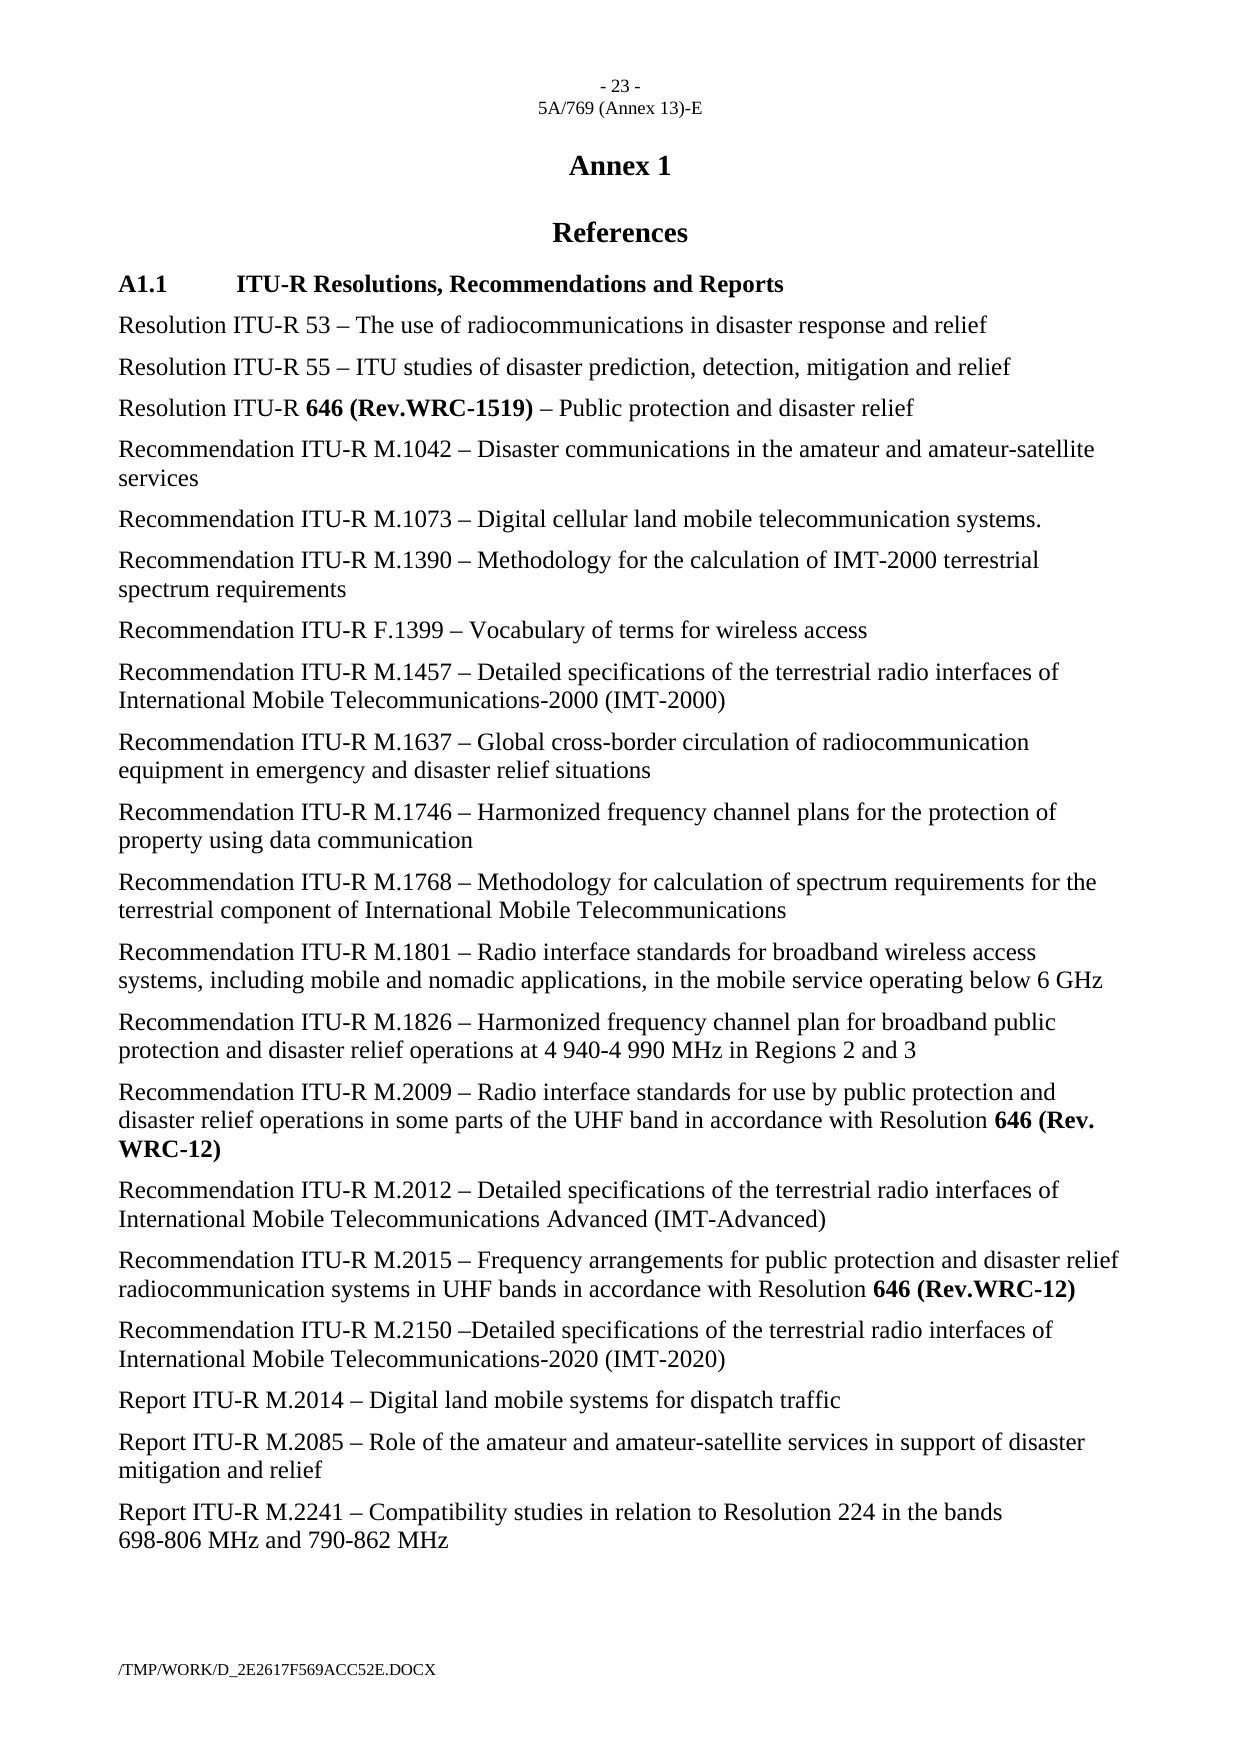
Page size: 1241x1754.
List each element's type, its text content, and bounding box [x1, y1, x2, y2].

text Recommendation ITU-R M.1457 – Detailed specifications of the terrestrial radio interfaces of International Mobile Telecommunications-2000 (IMT-2000) [118, 657, 1122, 714]
text Report ITU-R M.2014 – Digital land mobile systems for dispatch traffic [118, 1385, 1122, 1414]
text Recommendation ITU-R M.2015 – Frequency arrangements for public protection and disaster relief radiocommunication systems in UHF bands in accordance with Resolution 646 (Rev.WRC-12) [118, 1245, 1122, 1303]
text Resolution ITU-R 646 (Rev.WRC-) – Public protection and disaster relief [118, 393, 1122, 422]
text Recommendation ITU-R M.1637 – Global cross-border circulation of radiocommunication equipment in emergency and disaster relief situations [118, 727, 1122, 784]
text Recommendation ITU-R M.2009 – Radio interface standards for use by public protection and disaster relief operations in some parts of the UHF band in accordance with Resolution 646 (Rev. WRC-12) [118, 1077, 1122, 1163]
text Recommendation ITU-R M.1390 – Methodology for the calculation of IMT-2000 terrestrial spectrum requirements [118, 545, 1122, 603]
text Resolution ITU-R 53 – The use of radiocommunications in disaster response and relief [118, 310, 1122, 339]
text Recommendation ITU-R F.1399 – Vocabulary of terms for wireless access [118, 615, 1122, 644]
text Report ITU-R M.2241 – Compatibility studies in relation to Resolution 224 in the bands 698-806 MHz and 790-862 MHz [118, 1497, 1122, 1554]
text Recommendation ITU-R M.1826 – Harmonized frequency channel plan for broadband public protection and disaster relief operations at 4 940-4 990 MHz in Regions 2 and 3 [118, 1007, 1122, 1064]
text Report ITU-R M.2085 – Role of the amateur and amateur-satellite services in support of disaster mitigation and relief [118, 1427, 1122, 1484]
text Recommendation ITU-R M.2012 – Detailed specifications of the terrestrial radio interfaces of International Mobile Telecommunications Advanced (IMT-Advanced) [118, 1175, 1122, 1233]
subtitle A1.1 ITU-R Resolutions, Recommendations and Reports [118, 269, 1122, 298]
text Recommendation ITU-R M.1746 – Harmonized frequency channel plans for the protection of property using data communication [118, 797, 1122, 854]
text Recommendation ITU-R M.1042 – Disaster communications in the amateur and amateur-satellite services [118, 434, 1122, 492]
text Recommendation ITU-R M.1768 – Methodology for calculation of spectrum requirements for the terrestrial component of International Mobile Telecommunications [118, 867, 1122, 924]
text Resolution ITU-R 55 – ITU studies of disaster prediction, detection, mitigation and relief [118, 352, 1122, 380]
text Recommendation ITU-R M.1801 – Radio interface standards for broadband wireless access systems, including mobile and nomadic applications, in the mobile service operating below 6 GHz [118, 937, 1122, 994]
text Recommendation ITU-R M.1073 – Digital cellular land mobile telecommunication systems. [118, 504, 1122, 533]
title Annex 1 References [118, 148, 1122, 248]
